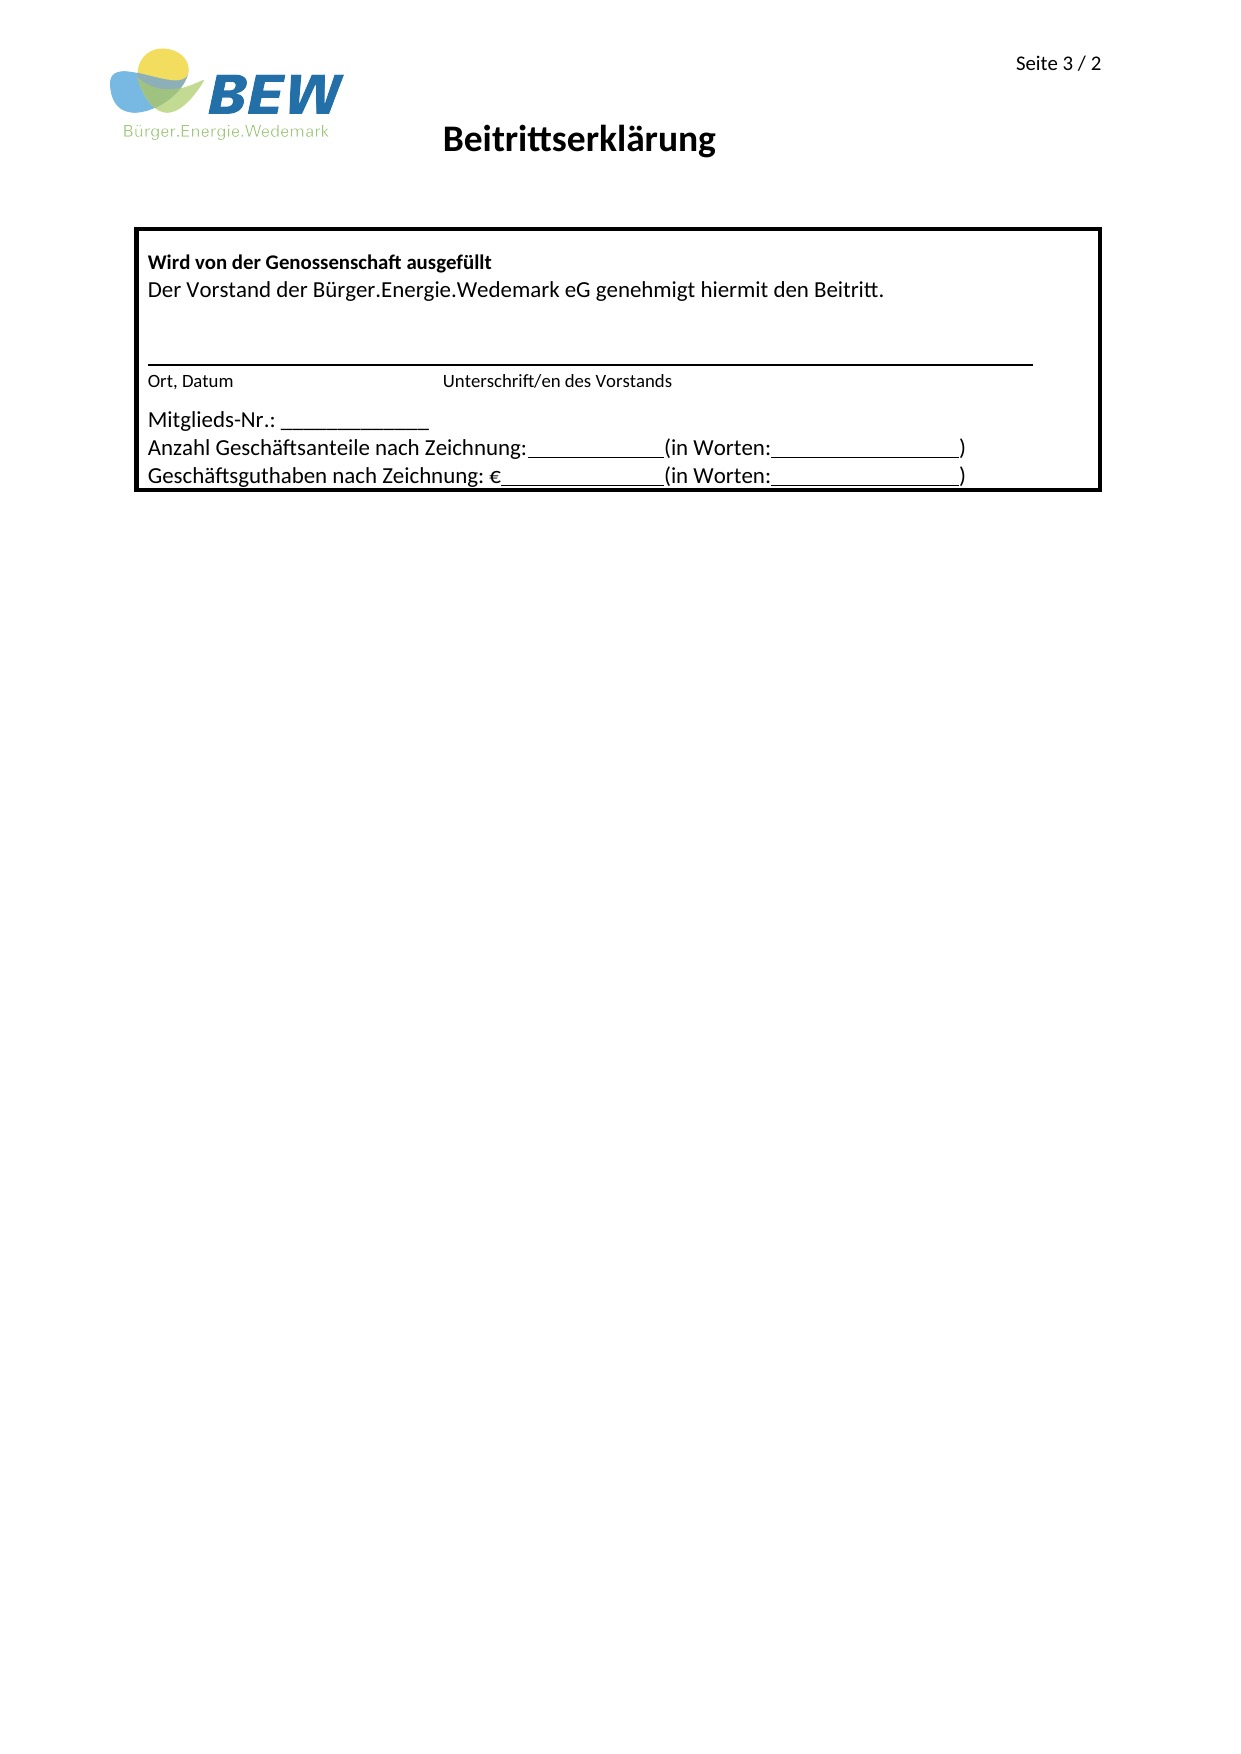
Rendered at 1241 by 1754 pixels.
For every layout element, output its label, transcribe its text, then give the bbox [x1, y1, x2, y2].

text Mitglieds-Nr.: _____________ [148, 405, 1167, 433]
text Anzahl Geschäftsanteile nach Zeichnung: (in Worten: ) [148, 433, 1167, 461]
text Geschäftsguthaben nach Zeichnung: € (in Worten: ) [148, 461, 1167, 489]
text Der Vorstand der Bürger.Energie.Wedemark eG genehmigt hiermit den Beitritt. [148, 275, 1167, 303]
picture [103, 44, 350, 152]
text Ort, Datum Unterschrift/en des Vorstands [148, 369, 1167, 392]
text Wird von der Genossenschaft ausgefüllt [148, 249, 1167, 275]
